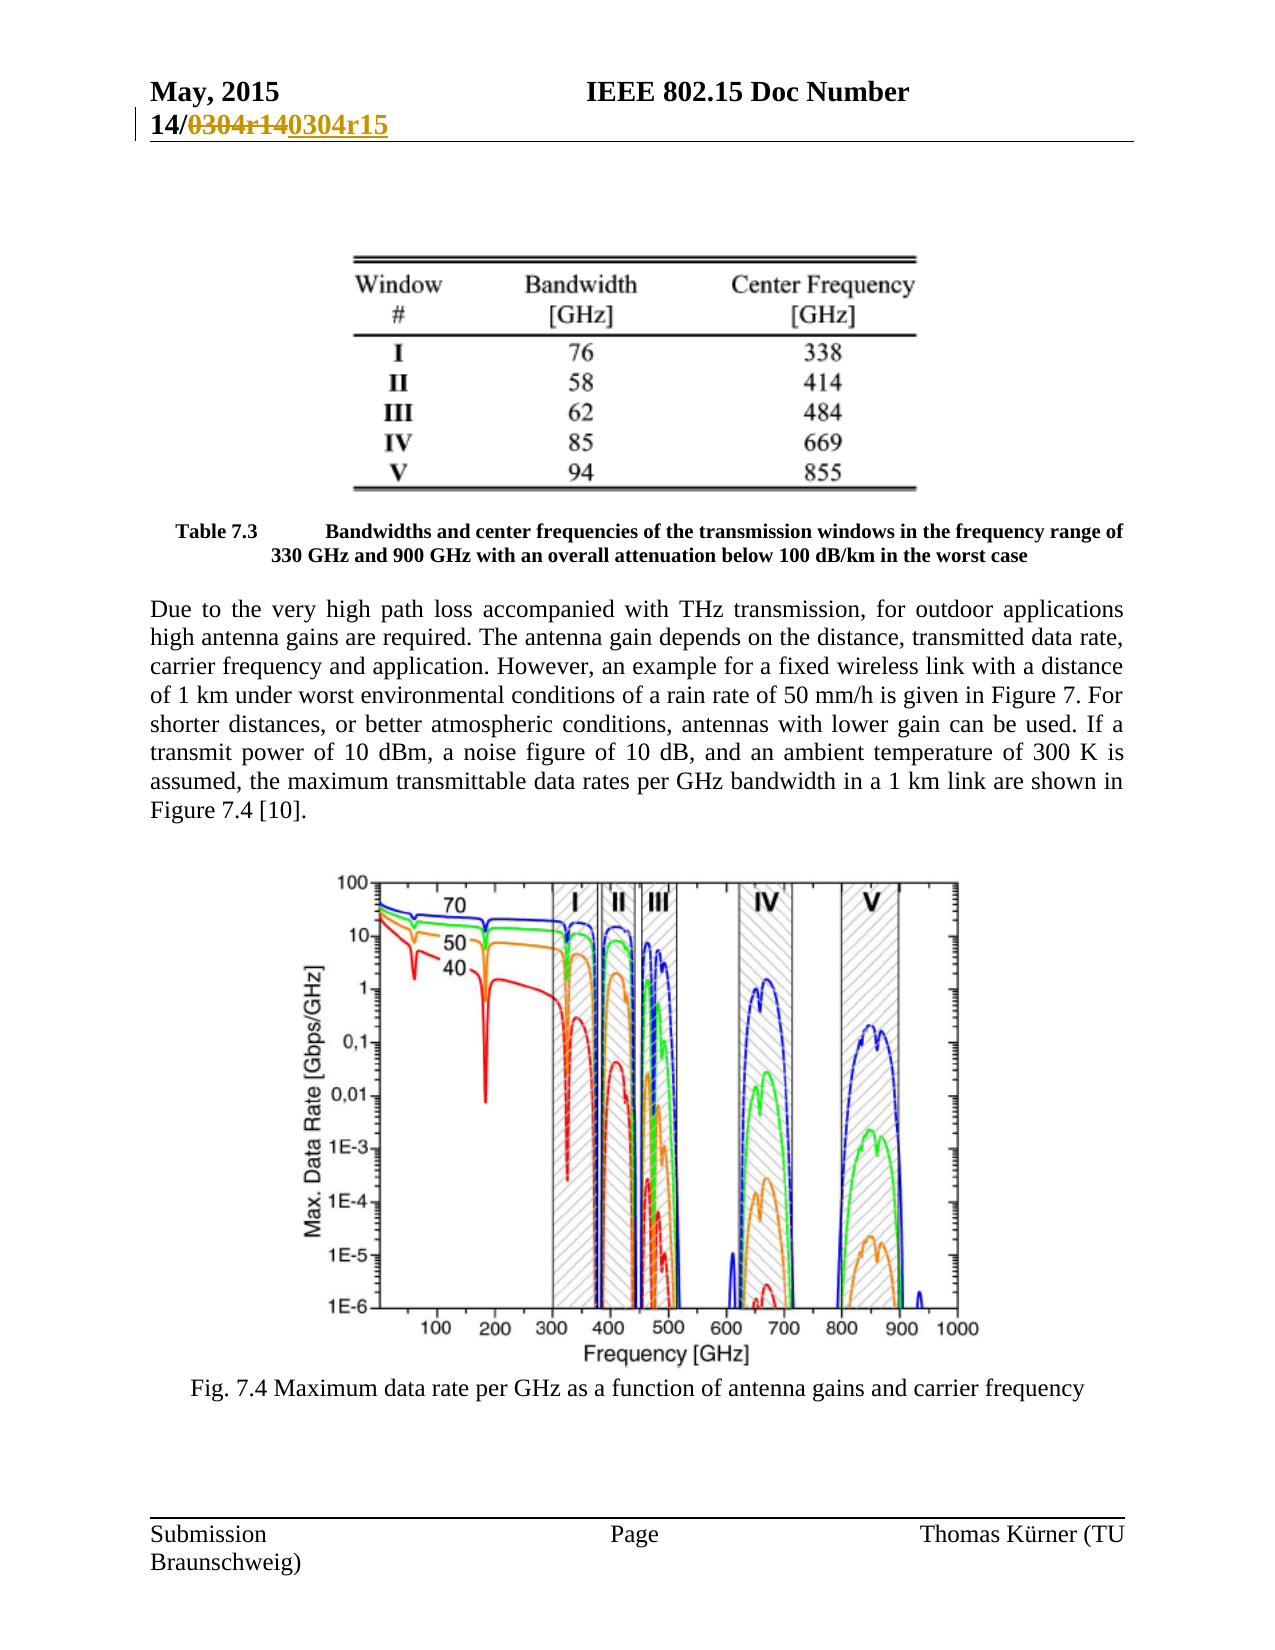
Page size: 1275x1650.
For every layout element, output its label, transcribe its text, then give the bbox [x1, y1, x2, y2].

text Fig. 7.4 Maximum data rate per GHz as a function of antenna gains and carrier frequency [150, 1373, 1125, 1402]
text Due to the very high path loss accompanied with THz transmission, for outdoor applications high antenna gains are required. The antenna gain depends on the distance, transmitted data rate, carrier frequency and application. However, an example for a fixed wireless link with a distance of 1 km under worst environmental conditions of a rain rate of 50 mm/h is given in Figure 7. For shorter distances, or better atmospheric conditions, antennas with lower gain can be used. If a transmit power of 10 dBm, a noise figure of 10 dB, and an ambient temperature of 300 K is assumed, the maximum transmittable data rates per GHz bandwidth in a 1 km link are shown in Figure 7.4 [10]. [150, 594, 1125, 824]
